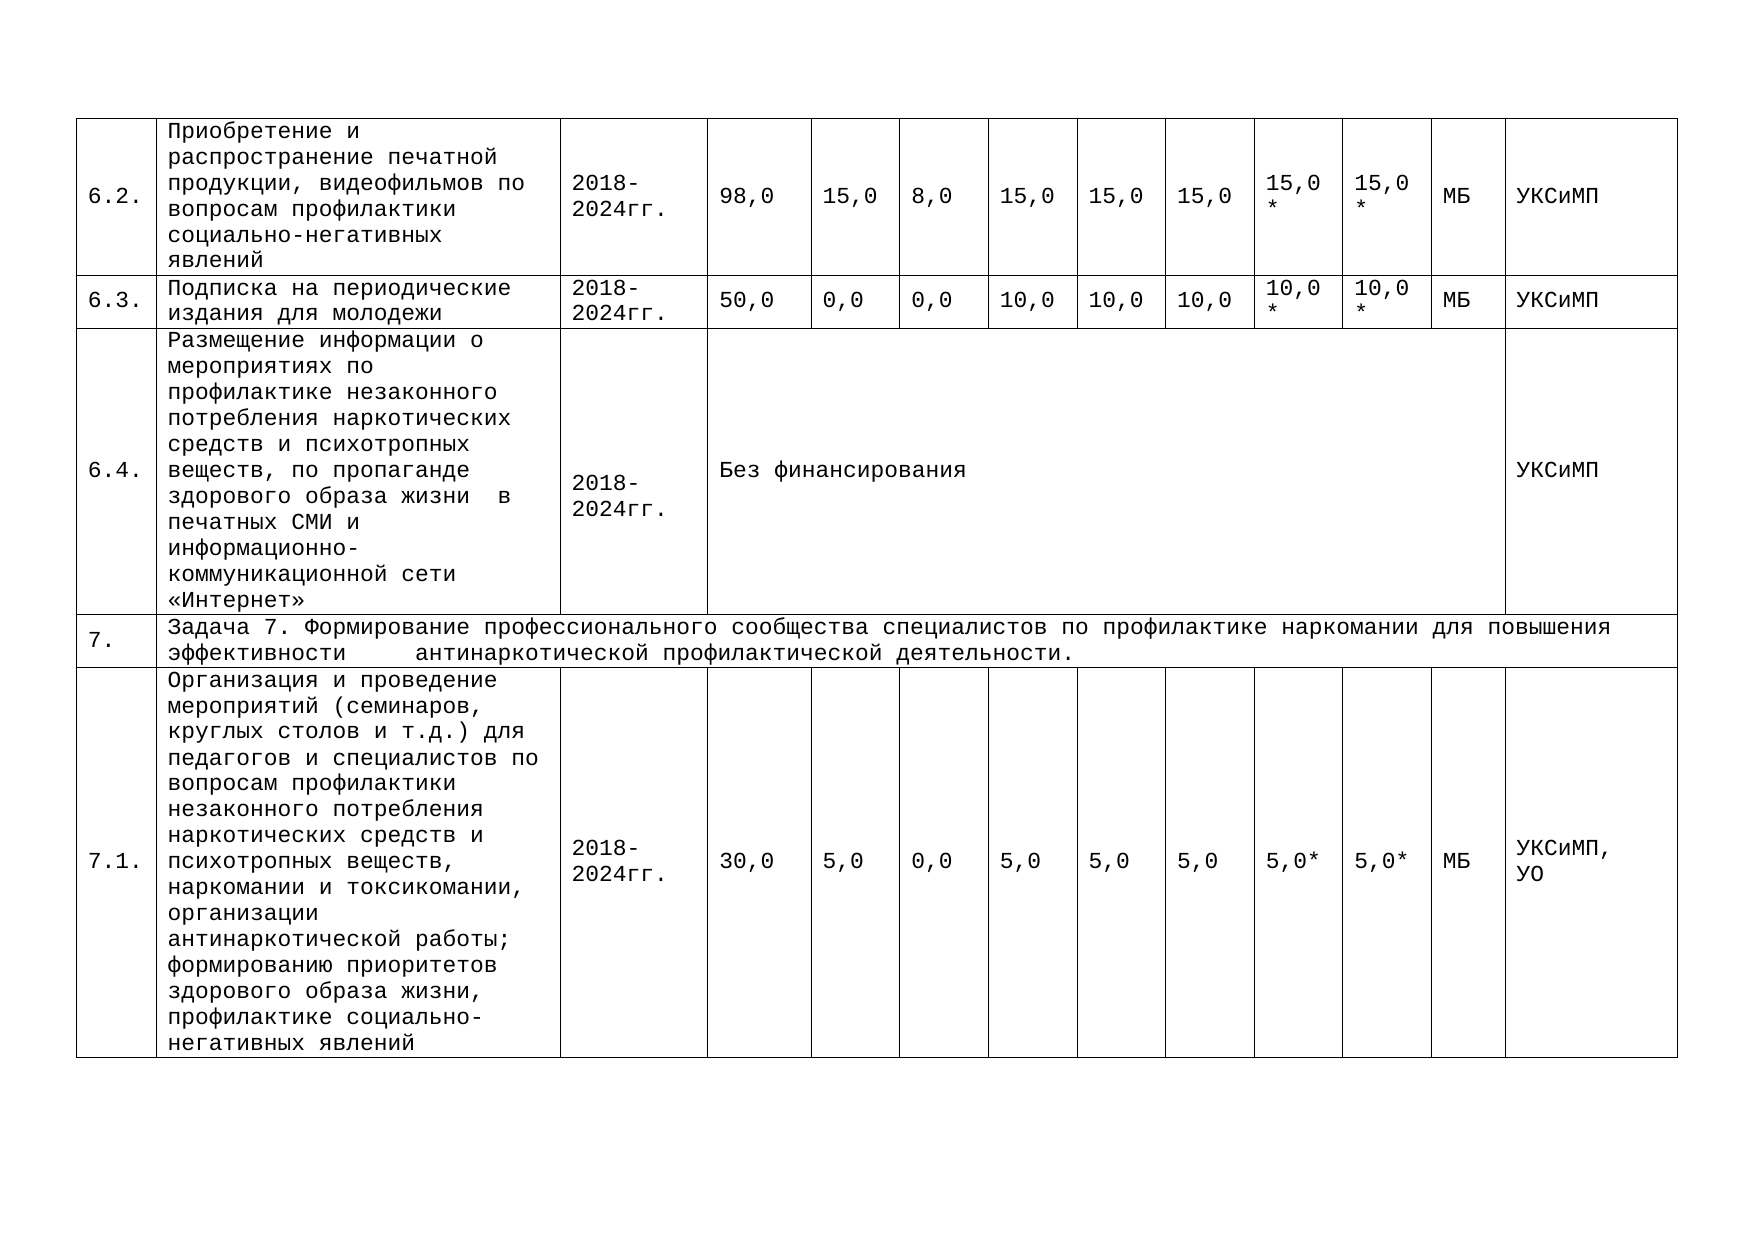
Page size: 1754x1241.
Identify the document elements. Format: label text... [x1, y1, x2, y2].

table_cell МБ [1432, 276, 1505, 328]
table_cell 15,0 [812, 119, 899, 275]
table_cell 50,0 [708, 276, 811, 328]
table_cell 15,0 [989, 119, 1077, 275]
table_cell 15,0* [1255, 119, 1342, 275]
table_cell 5,0 [989, 668, 1077, 1057]
table_cell 5,0 [1078, 668, 1165, 1057]
table_cell УКСиМП [1506, 119, 1677, 275]
table_cell Подписка на периодические издания для молодежи [157, 276, 560, 328]
table_cell 5,0 [812, 668, 899, 1057]
table_cell 30,0 [708, 668, 811, 1057]
table_cell 2018-2024гг. [561, 668, 707, 1057]
table_cell 10,0 [1166, 276, 1254, 328]
table_cell УКСиМП [1506, 276, 1677, 328]
table_cell 7.1. [77, 668, 156, 1057]
table_cell МБ [1432, 119, 1505, 275]
table_cell 8,0 [900, 119, 988, 275]
table_cell 0,0 [900, 276, 988, 328]
table_cell Размещение информации о мероприятиях по профилактике незаконного потребления наркотических средств и психотропных веществ, по пропаганде здорового образа жизни в печатных СМИ и информационно-коммуникационной сети «Интернет» [157, 329, 560, 614]
table_cell 0,0 [812, 276, 899, 328]
table_cell 10,0* [1343, 276, 1431, 328]
table_cell УКСиМП [1506, 329, 1677, 614]
table_cell УКСиМП, УО [1506, 668, 1677, 1057]
table_cell 6.3. [77, 276, 156, 328]
table_cell 7. [77, 615, 156, 667]
table_cell 15,0 [1166, 119, 1254, 275]
table_cell 10,0 [989, 276, 1077, 328]
table_cell 2018-2024гг. [561, 119, 707, 275]
table_cell 98,0 [708, 119, 811, 275]
table_cell 15,0* [1343, 119, 1431, 275]
table_cell 15,0 [1078, 119, 1165, 275]
table_cell 6.4. [77, 329, 156, 614]
table_cell Приобретение и распространение печатной продукции, видеофильмов по вопросам профилактики социально-негативных явлений [157, 119, 560, 275]
table_cell МБ [1432, 668, 1505, 1057]
table_cell Без финансирования [708, 329, 1505, 614]
table_cell 10,0* [1255, 276, 1342, 328]
table_cell 5,0* [1343, 668, 1431, 1057]
table_cell 5,0* [1255, 668, 1342, 1057]
table_cell 6.2. [77, 119, 156, 275]
table_cell 0,0 [900, 668, 988, 1057]
table_cell 2018-2024гг. [561, 276, 707, 328]
table_cell 5,0 [1166, 668, 1254, 1057]
table_cell 10,0 [1078, 276, 1165, 328]
table_cell 2018-2024гг. [561, 329, 707, 614]
table_cell Организация и проведение мероприятий (семинаров, круглых столов и т.д.) для педагогов и специалистов по вопросам профилактики незаконного потребления наркотических средств и психотропных веществ, наркомании и токсикомании, организации антинаркотической работы; формированию приоритетов здорового образа жизни, профилактике социально-негативных явлений [157, 668, 560, 1057]
table_cell Задача 7. Формирование профессионального сообщества специалистов по профилактике наркомании для повышения эффективности антинаркотической профилактической деятельности. [157, 615, 1677, 667]
